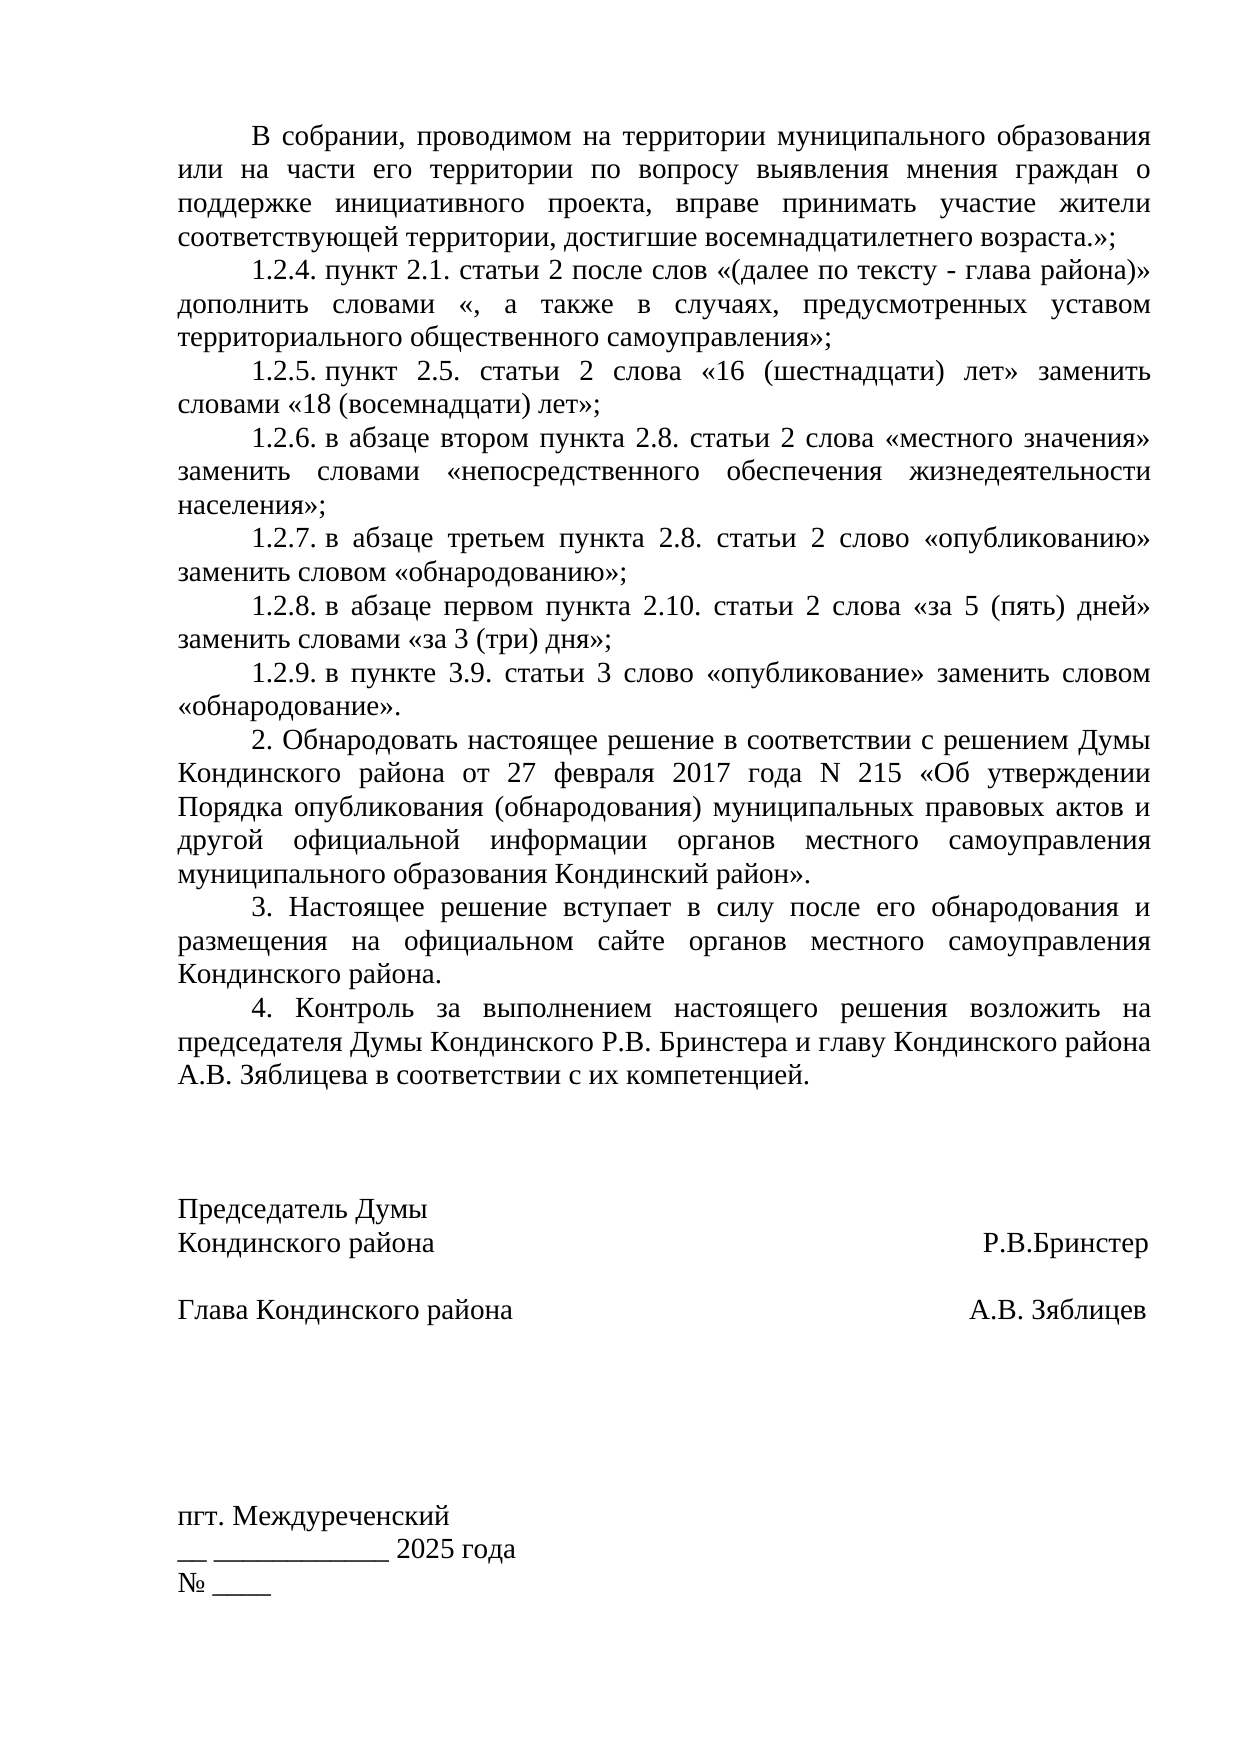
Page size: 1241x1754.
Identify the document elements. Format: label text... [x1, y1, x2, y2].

list пункт 2.1. статьи 2 после слов «(далее по тексту - глава района)» дополнить словами «, а также в случаях, предусмотренных уставом территориального общественного самоуправления»; [177, 252, 1152, 353]
text __ ____________ 2025 года [177, 1532, 1152, 1565]
text Председатель Думы [177, 1191, 1152, 1225]
list пункт 2.5. статьи 2 слова «16 (шестнадцати) лет» заменить словами «18 (восемнадцати) лет»; [177, 353, 1152, 420]
list в абзаце втором пункта 2.8. статьи 2 слова «местного значения» заменить словами «непосредственного обеспечения жизнедеятельности населения»; [177, 420, 1152, 521]
text 3. Настоящее решение вступает в силу после его обнародования и размещения на официальном сайте органов местного самоуправления Кондинского района. [177, 889, 1152, 990]
list в пункте 3.9. статьи 3 слово «опубликование» заменить словом «обнародование». [177, 655, 1152, 722]
text 4. Контроль за выполнением настоящего решения возложить на председателя Думы Кондинского Р.В. Бринстера и главу Кондинского района А.В. Зяблицева в соответствии с их компетенцией. [177, 990, 1152, 1091]
text пгт. Междуреченский [177, 1498, 1152, 1532]
list в абзаце третьем пункта 2.8. статьи 2 слово «опубликованию» заменить словом «обнародованию»; [177, 521, 1152, 588]
text Глава Кондинского района А.В. Зяблицев [177, 1292, 1152, 1326]
text 2. Обнародовать настоящее решение в соответствии с решением Думы Кондинского района от 27 февраля 2017 года N 215 «Об утверждении Порядка опубликования (обнародования) муниципальных правовых актов и другой официальной информации органов местного самоуправления муниципального образования Кондинский район». [177, 722, 1152, 889]
text № ____ [177, 1565, 1152, 1599]
list в абзаце первом пункта 2.10. статьи 2 слова «за 5 (пять) дней» заменить словами «за 3 (три) дня»; [177, 588, 1152, 655]
text Кондинского района Р.В.Бринстер [177, 1225, 1152, 1258]
text В собрании, проводимом на территории муниципального образования или на части его территории по вопросу выявления мнения граждан о поддержке инициативного проекта, вправе принимать участие жители соответствующей территории, достигшие восемнадцатилетнего возраста.»; [177, 118, 1152, 252]
